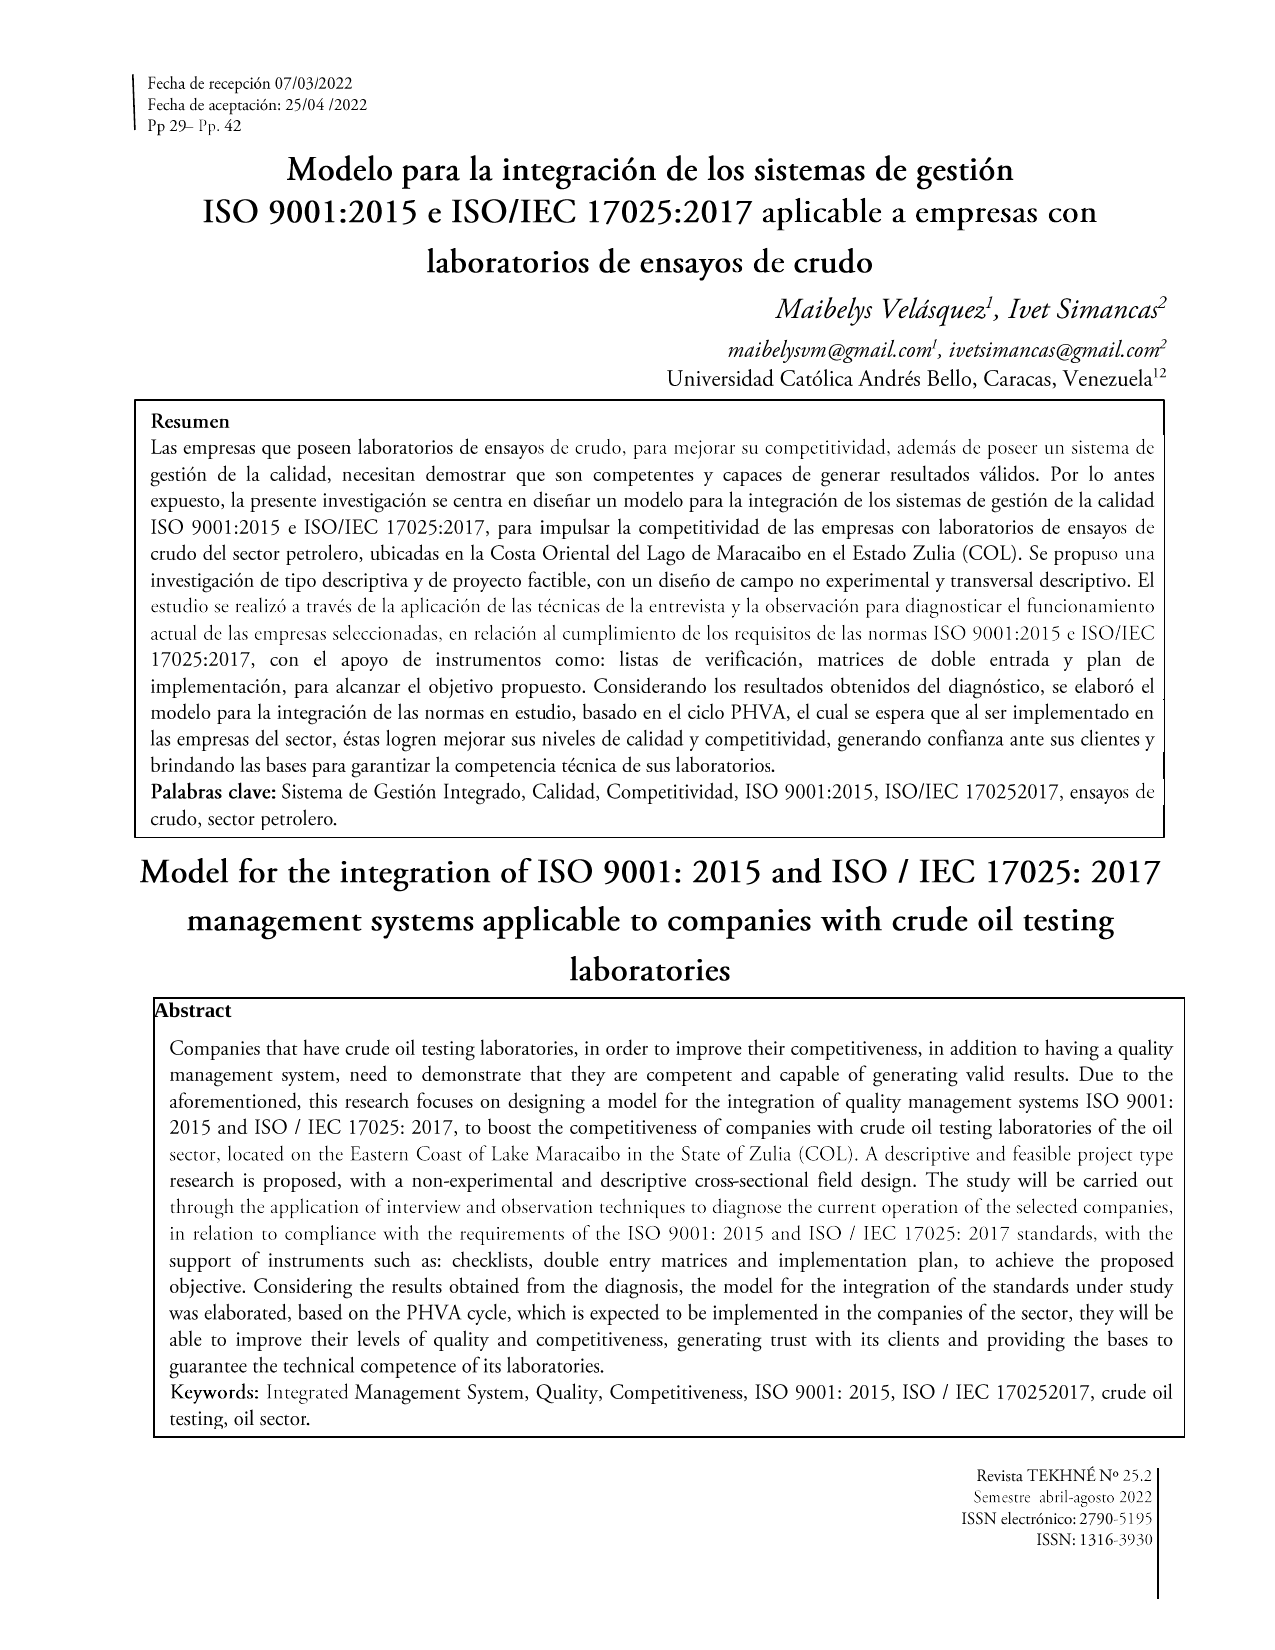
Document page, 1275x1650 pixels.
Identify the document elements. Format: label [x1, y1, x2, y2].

picture [186, 899, 1137, 942]
picture [139, 851, 1185, 894]
picture [666, 335, 1173, 394]
picture [426, 241, 889, 284]
picture [961, 1465, 1161, 1551]
picture [775, 291, 1175, 328]
picture [147, 72, 374, 137]
picture [202, 148, 1112, 234]
picture [150, 408, 1164, 830]
picture [569, 949, 743, 992]
picture [169, 1035, 1184, 1429]
